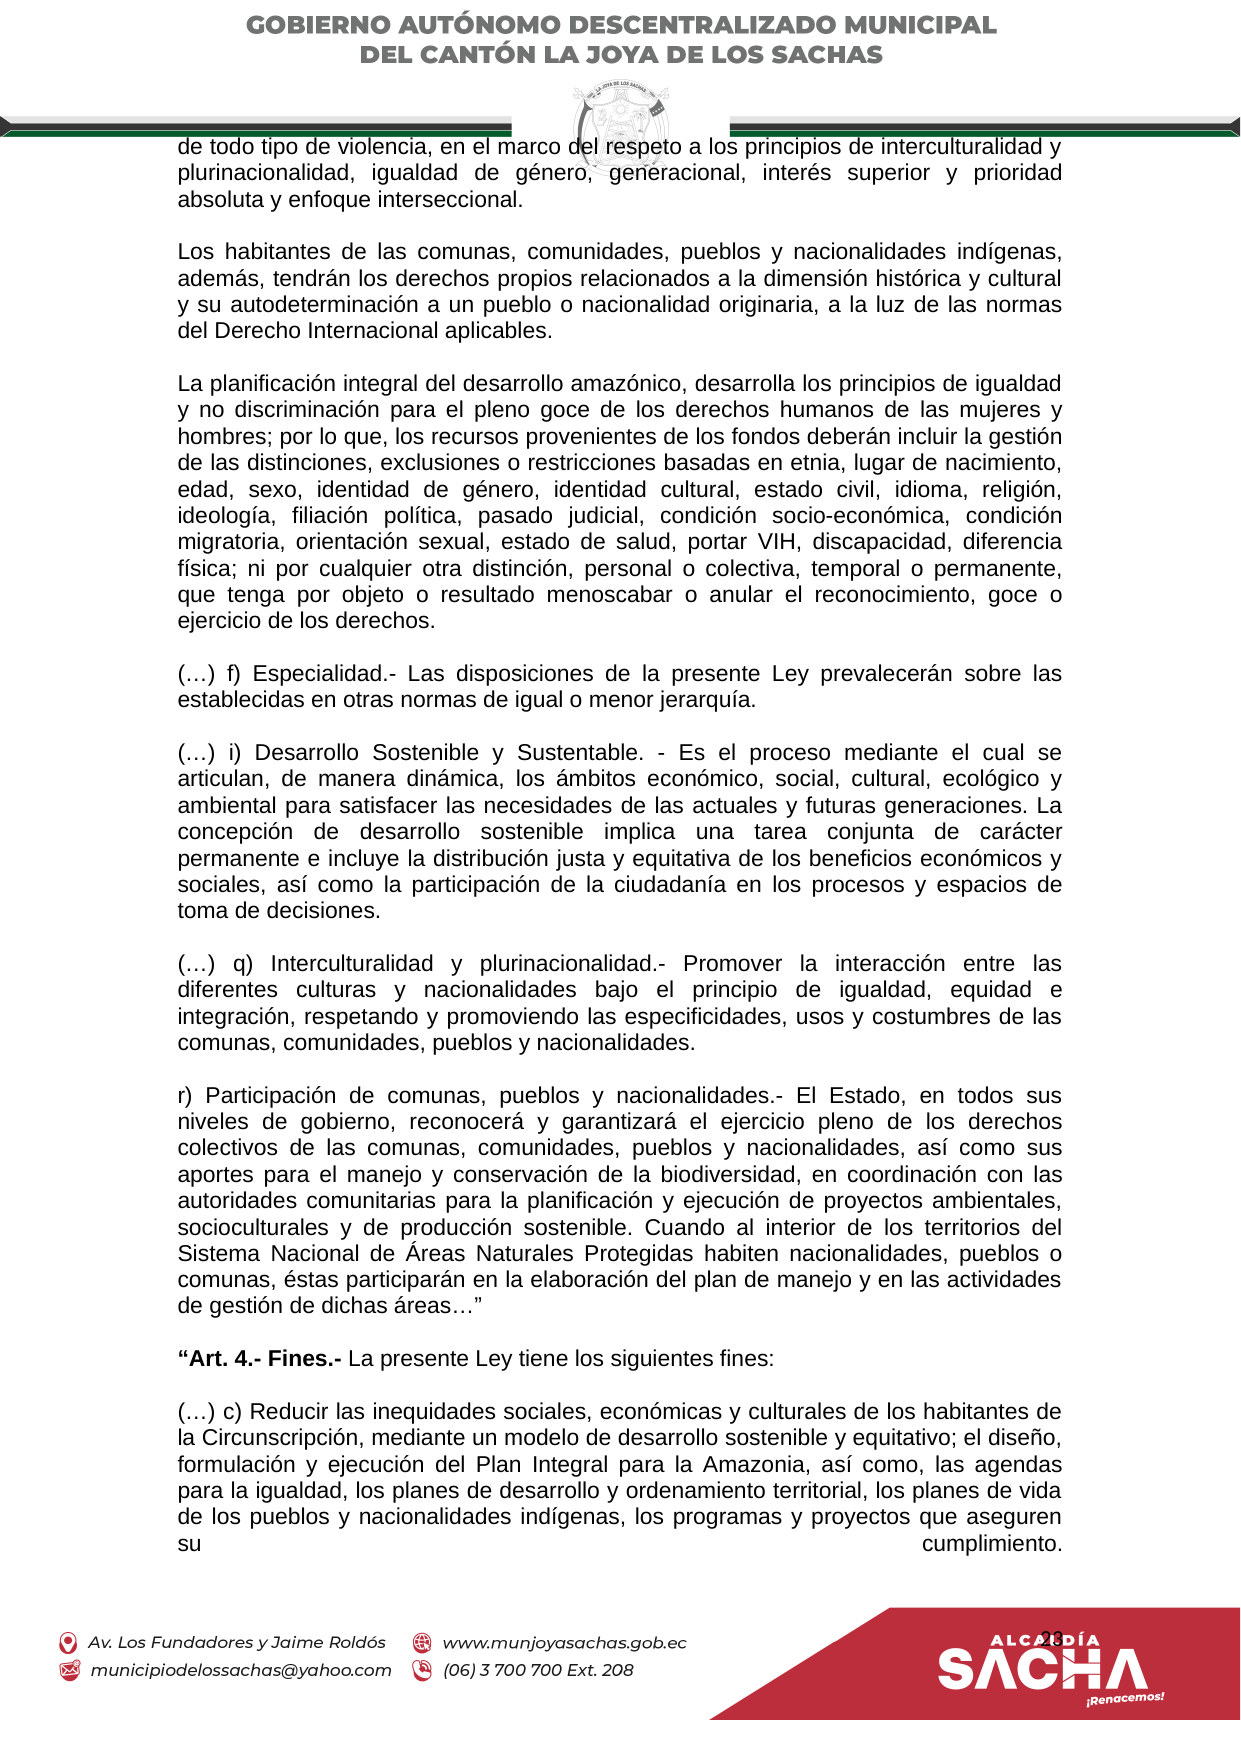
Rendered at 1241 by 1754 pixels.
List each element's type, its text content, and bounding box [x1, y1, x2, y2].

text “Art. 4.- Fines.- La presente Ley tiene los siguientes fines: [177, 1319, 1063, 1372]
text La planificación integral del desarrollo amazónico, desarrolla los principios de igualdad y no discriminación para el pleno goce de los derechos humanos de las mujeres y hombres; por lo que, los recursos provenientes de los fondos deberán incluir la gestión de las distinciones, exclusiones o restricciones basadas en etnia, lugar de nacimiento, edad, sexo, identidad de género, identidad cultural, estado civil, idioma, religión, ideología, filiación política, pasado judicial, condición socio-económica, condición migratoria, orientación sexual, estado de salud, portar VIH, discapacidad, diferencia física; ni por cualquier otra distinción, personal o colectiva, temporal o permanente, que tenga por objeto o resultado menoscabar o anular el reconocimiento, goce o ejercicio de los derechos. [177, 344, 1063, 634]
text (…) f) Especialidad.- Las disposiciones de la presente Ley prevalecerán sobre las establecidas en otras normas de igual o menor jerarquía. [177, 634, 1063, 713]
text (…) q) Interculturalidad y plurinacionalidad.- Promover la interacción entre las diferentes culturas y nacionalidades bajo el principio de igualdad, equidad e integración, respetando y promoviendo las especificidades, usos y costumbres de las comunas, comunidades, pueblos y nacionalidades. [177, 923, 1063, 1055]
picture [0, 0, 1241, 1721]
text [177, 133, 1063, 212]
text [177, 1372, 1063, 1582]
text Los habitantes de las comunas, comunidades, pueblos y nacionalidades indígenas, además, tendrán los derechos propios relacionados a la dimensión histórica y cultural y su autodeterminación a un pueblo o nacionalidad originaria, a la luz de las normas del Derecho Internacional aplicables. [177, 212, 1063, 344]
text r) Participación de comunas, pueblos y nacionalidades.- El Estado, en todos sus niveles de gobierno, reconocerá y garantizará el ejercicio pleno de los derechos colectivos de las comunas, comunidades, pueblos y nacionalidades, así como sus aportes para el manejo y conservación de la biodiversidad, en coordinación con las autoridades comunitarias para la planificación y ejecución de proyectos ambientales, socioculturales y de producción sostenible. Cuando al interior de los territorios del Sistema Nacional de Áreas Naturales Protegidas habiten nacionalidades, pueblos o comunas, éstas participarán en la elaboración del plan de manejo y en las actividades de gestión de dichas áreas…” [177, 1055, 1063, 1319]
text (…) i) Desarrollo Sostenible y Sustentable. - Es el proceso mediante el cual se articulan, de manera dinámica, los ámbitos económico, social, cultural, ecológico y ambiental para satisfacer las necesidades de las actuales y futuras generaciones. La concepción de desarrollo sostenible implica una tarea conjunta de carácter permanente e incluye la distribución justa y equitativa de los beneficios económicos y sociales, así como la participación de la ciudadanía en los procesos y espacios de toma de decisiones. [177, 713, 1063, 923]
